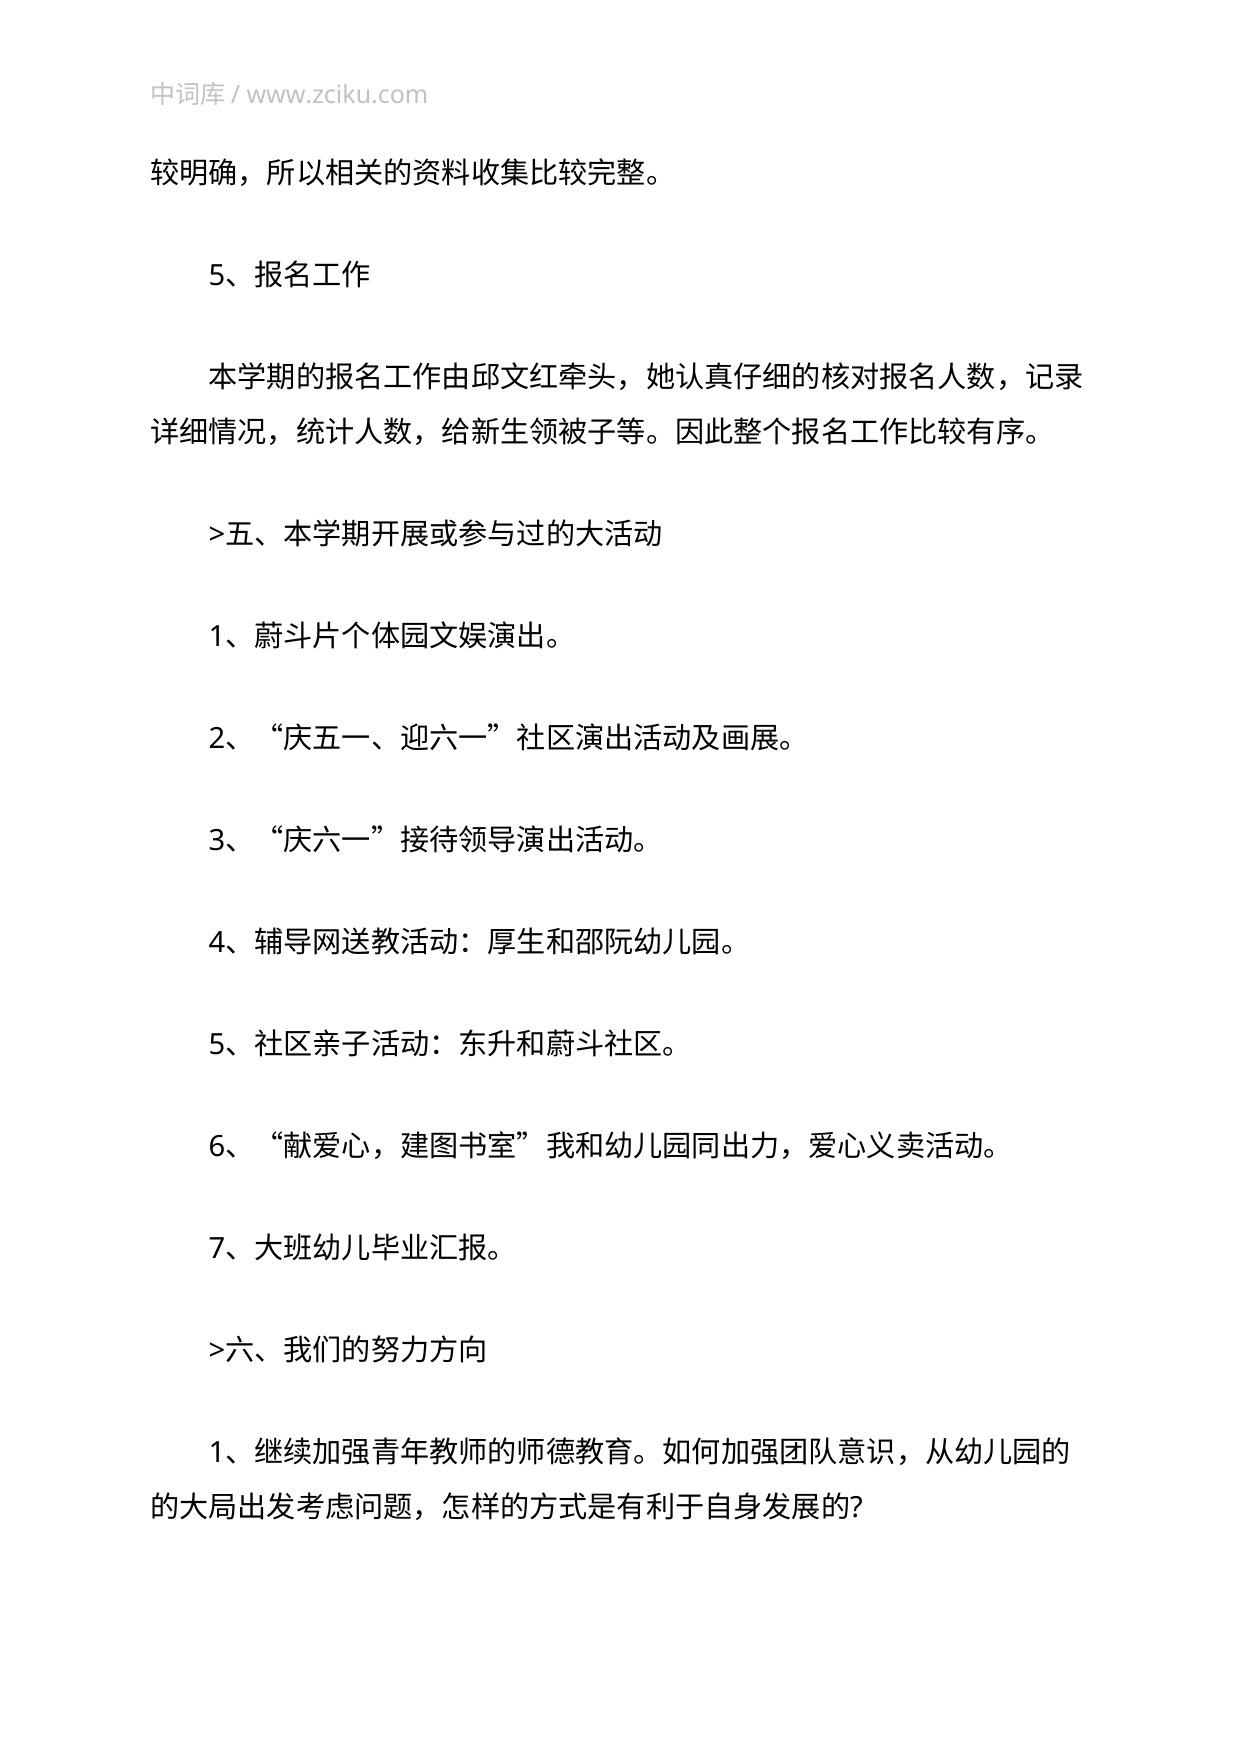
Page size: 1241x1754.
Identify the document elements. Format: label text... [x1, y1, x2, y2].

text 7、大班幼儿毕业汇报。 [150, 1224, 1090, 1267]
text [150, 150, 1090, 192]
text 1、继续加强青年教师的师德教育。如何加强团队意识，从幼儿园的的大局出发考虑问题，怎样的方式是有利于自身发展的? [150, 1428, 1090, 1526]
text 2、“庆五一、迎六一”社区演出活动及画展。 [150, 714, 1090, 757]
text >六、我们的努力方向 [150, 1326, 1090, 1369]
text 本学期的报名工作由邱文红牵头，她认真仔细的核对报名人数，记录详细情况，统计人数，给新生领被子等。因此整个报名工作比较有序。 [150, 354, 1090, 451]
text 4、辅导网送教活动：厚生和邵阮幼儿园。 [150, 918, 1090, 961]
text >五、本学期开展或参与过的大活动 [150, 510, 1090, 553]
text 5、社区亲子活动：东升和蔚斗社区。 [150, 1020, 1090, 1063]
text 6、“献爱心，建图书室”我和幼儿园同出力，爱心义卖活动。 [150, 1122, 1090, 1165]
text 1、蔚斗片个体园文娱演出。 [150, 612, 1090, 655]
text 3、“庆六一”接待领导演出活动。 [150, 816, 1090, 859]
text 5、报名工作 [150, 252, 1090, 294]
